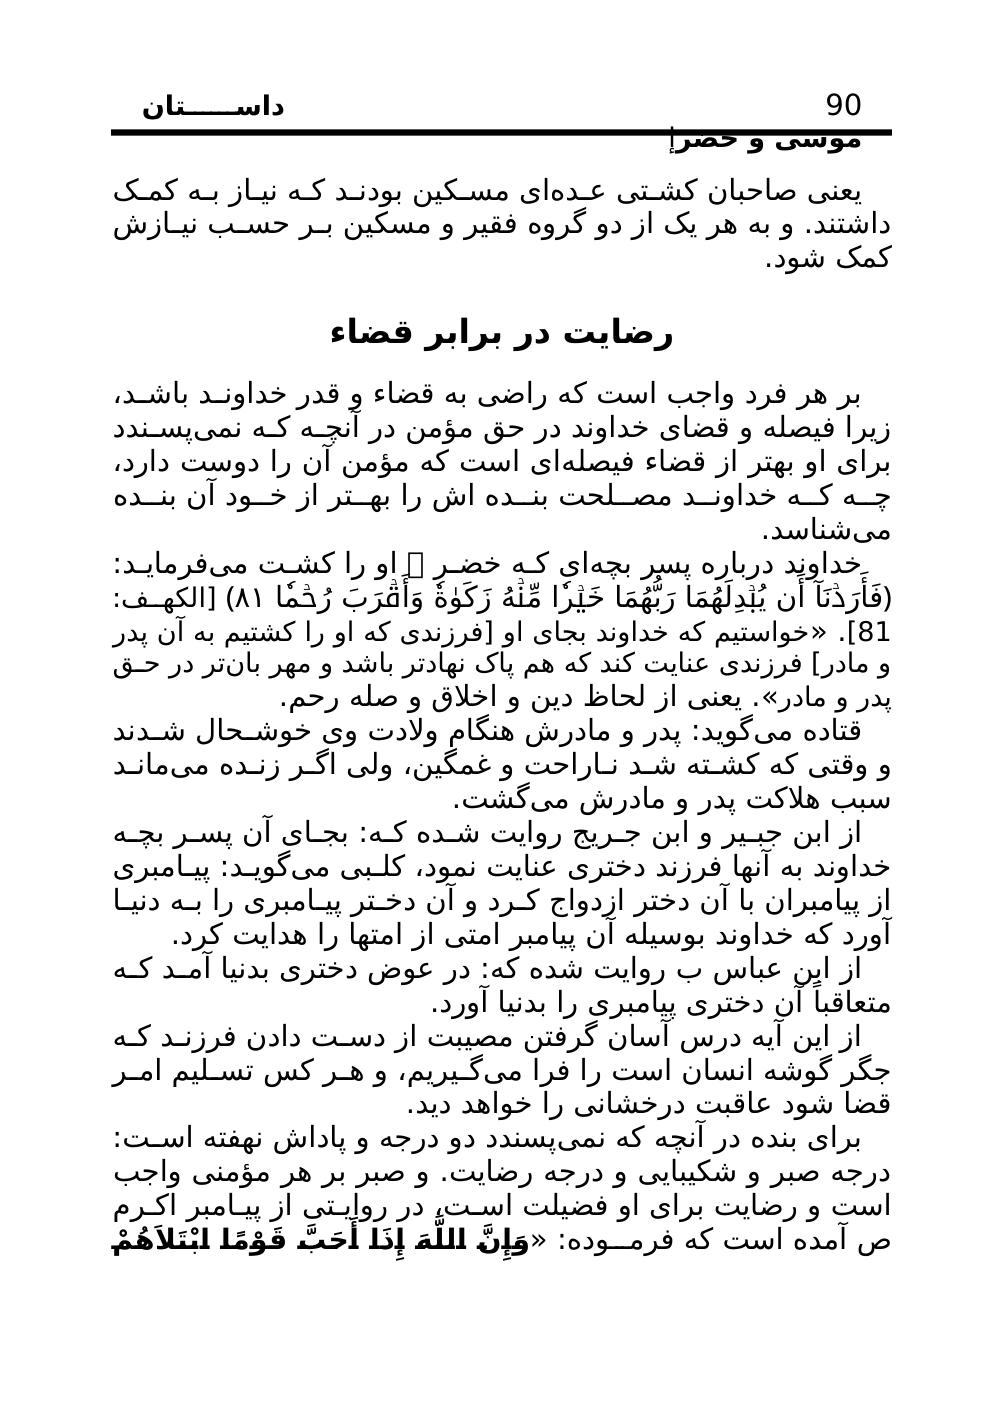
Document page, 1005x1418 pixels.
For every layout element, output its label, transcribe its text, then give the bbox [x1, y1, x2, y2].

text از ابن جبیر و ابن جریج روایت شده که: بجای آن پسر بچه خداوند به آنها فرزند دختری عنایت نمود، کلبی می‌گوید: پیامبری از پیامبران با آن دختر ازدواج کرد و آن دختر پیامبری را به دنیا آورد که خداوند بوسیله آن پیامبر امتی از امتها را هدایت کرد. [112, 815, 892, 951]
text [112, 1121, 892, 1257]
text یعنی صاحبان کشتی عده‌ای مسکین بودند که نیاز به کمک داشتند. و به هر یک از دو گروه فقیر و مسکین بر حسب نیازش کمک شود. [112, 173, 892, 275]
text قتاده می‌گوید: پدر و مادرش هنگام ولادت وی خوشحال شدند و وقتی که کشته شد ناراحت و غمگین، ولی اگر زنده می‌ماند سبب هلاکت پدر و مادرش می‌گشت. [112, 713, 892, 815]
text خداوند درباره پسر بچه‌ای که خضر او را کشت می‌فرماید: ﴿فَأَرَدۡنَآ أَن يُبۡدِلَهُمَا رَبُّهُمَا خَيۡرٗا مِّنۡهُ زَكَوٰةٗ وَأَقۡرَبَ رُحۡمٗا ٨١﴾ [الکهف: 81]. «خواستیم که خداوند بجای او [فرزندی که او را کشتیم به آن پدر و مادر] فرزندی عنایت کند که هم پاک نهادتر باشد و مهر بان‌تر در حق پدر و مادر». یعنی از لحاظ دین و اخلاق و صله رحم. [112, 546, 892, 713]
text از ابن عباس ب روایت شده که: در عوض دختری بدنیا آمد که متعاقباً آن دختری پیامبری را بدنیا آورد. [112, 951, 892, 1019]
text بر هر فرد واجب است که راضی به قضاء و قدر خداوند باشد، زیرا فیصله و قضای خداوند در حق مؤمن در آنچه که نمی‌پسندد برای او بهتر از قضاء فیصله‌ای است که مؤمن آن را دوست دارد، چه که خداوند مصلحت بنده اش را بهتر از خود آن بنده می‌شناسد. [112, 376, 892, 546]
text رضایت در برابر قضاء [112, 312, 892, 351]
text از این آیه درس آسان گرفتن مصیبت از دست دادن فرزند که جگر گوشه انسان است را فرا می‌گیریم، و هر کس تسلیم امر قضا شود عاقبت درخشانی را خواهد دید. [112, 1019, 892, 1121]
